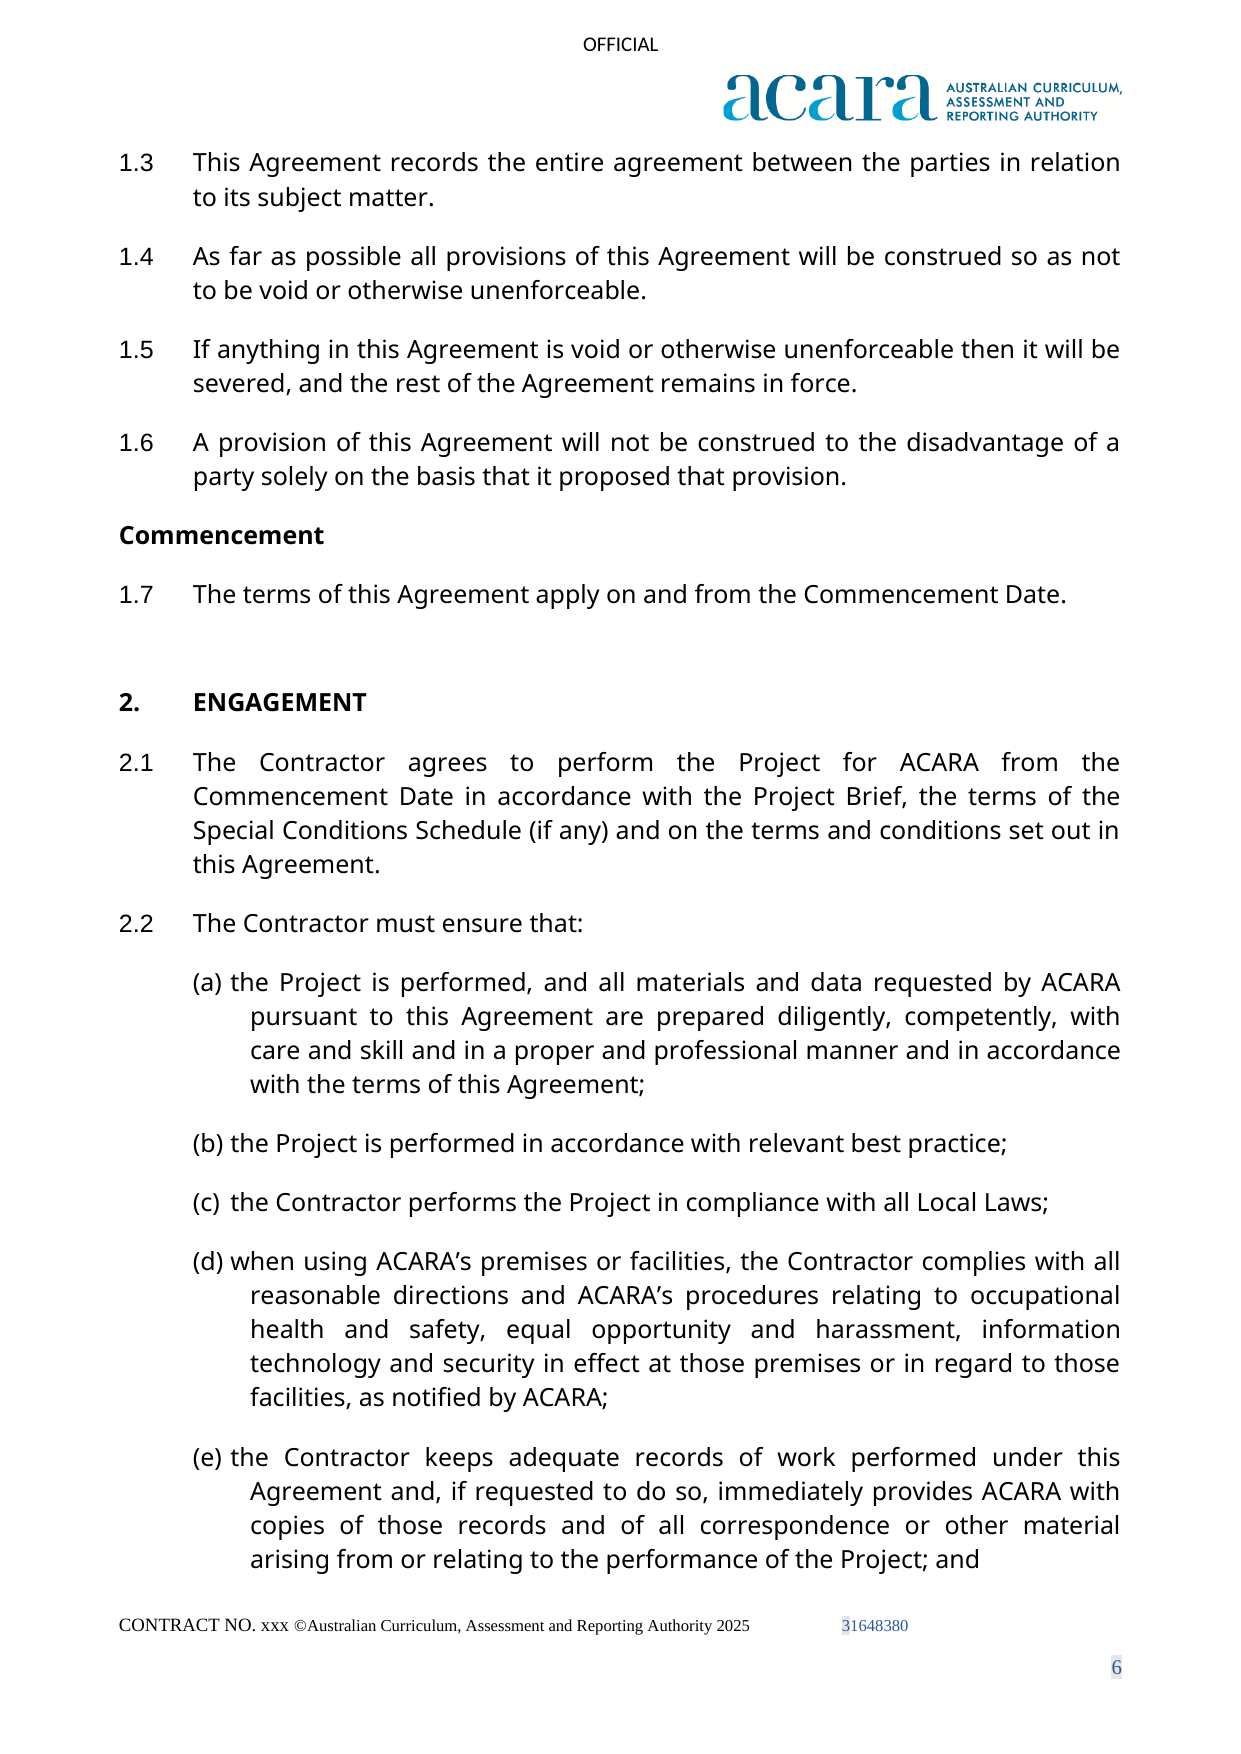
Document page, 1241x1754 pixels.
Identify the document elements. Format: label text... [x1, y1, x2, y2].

subtitle As far as possible all provisions of this Agreement will be construed so as not to be void or otherwise unenforceable. [119, 238, 1122, 306]
subtitle The Contractor agrees to perform the Project for ACARA from the Commencement Date in accordance with the Project Brief, the terms of the Special Conditions Schedule (if any) and on the terms and conditions set out in this Agreement. [119, 744, 1122, 880]
subtitle This Agreement records the entire agreement between the parties in relation to its subject matter. [119, 145, 1122, 213]
picture [752, 75, 782, 121]
subtitle The terms of this Agreement apply on and from the Commencement Date. [119, 577, 1122, 611]
subtitle Commencement [119, 518, 1122, 552]
subtitle the Contractor performs the Project in compliance with all Local Laws; [193, 1185, 1122, 1219]
subtitle A provision of this Agreement will not be construed to the disadvantage of a party solely on the basis that it proposed that provision. [119, 424, 1122, 493]
subtitle the Contractor keeps adequate records of work performed under this Agreement and, if requested to do so, immediately provides ACARA with copies of those records and of all correspondence or other material arising from or relating to the performance of the Project; and [193, 1439, 1122, 1575]
subtitle engagement [119, 685, 1122, 719]
picture [838, 75, 924, 121]
picture [922, 75, 1122, 121]
subtitle the Project is performed, and all materials and data requested by ACARA pursuant to this Agreement are prepared diligently, competently, with care and skill and in a proper and professional manner and in accordance with the terms of this Agreement; [193, 964, 1122, 1101]
picture [777, 75, 841, 121]
subtitle the Project is performed in accordance with relevant best practice; [193, 1126, 1122, 1160]
picture [723, 75, 754, 121]
subtitle The Contractor must ensure that: [119, 905, 1122, 939]
subtitle when using ACARA’s premises or facilities, the Contractor complies with all reasonable directions and ACARA’s procedures relating to occupational health and safety, equal opportunity and harassment, information technology and security in effect at those premises or in regard to those facilities, as notified by ACARA; [193, 1244, 1122, 1414]
subtitle If anything in this Agreement is void or otherwise unenforceable then it will be severed, and the rest of the Agreement remains in force. [119, 331, 1122, 399]
